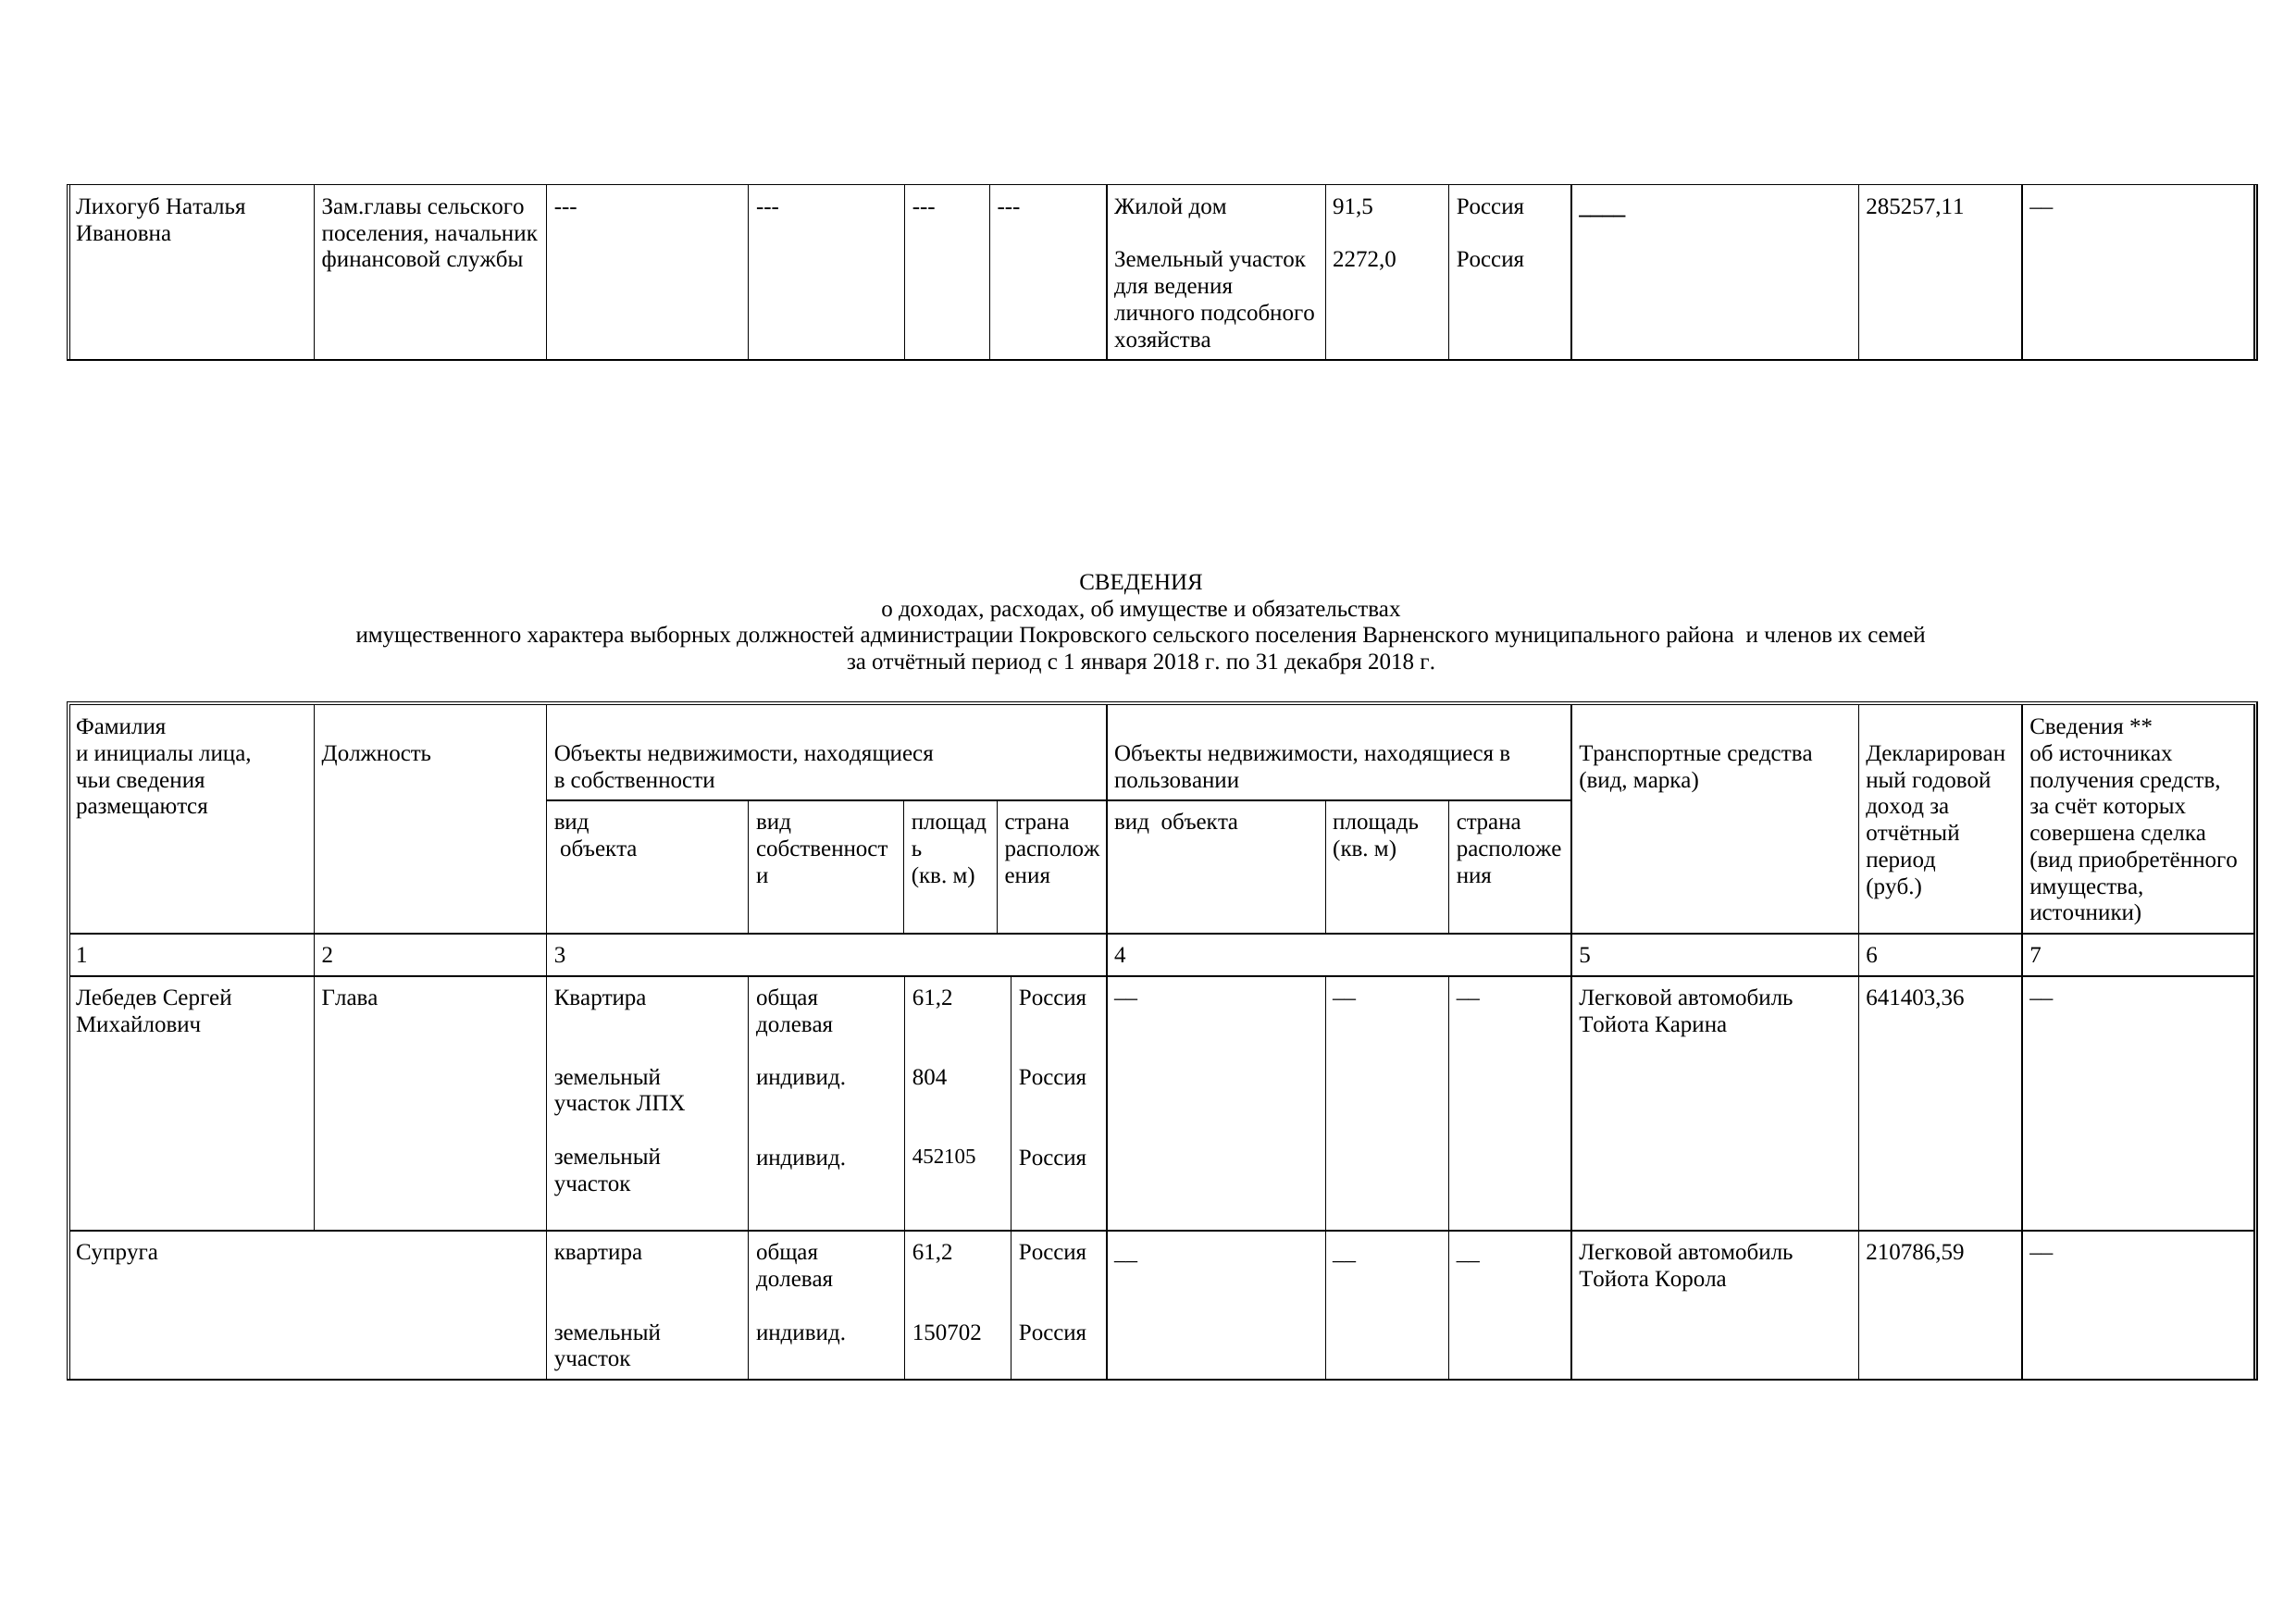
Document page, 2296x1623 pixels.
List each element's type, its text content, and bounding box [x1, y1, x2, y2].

table_cell 210786,59 [1859, 1232, 2021, 1379]
table_cell площадь (кв. м) [1326, 801, 1448, 933]
table_cell 7 [2023, 935, 2253, 975]
table_cell 3 [547, 935, 1106, 975]
table_header Объекты недвижимости, находящиеся в пользовании [1108, 705, 1570, 799]
table_cell –– [1449, 977, 1570, 1230]
table_cell Легковой автомобиль Тойота Корола [1572, 1232, 1858, 1379]
table_header Транспортные средства (вид, марка) [1572, 705, 1858, 933]
table_cell –– [1108, 977, 1325, 1230]
table_cell 6 [1859, 935, 2021, 975]
table_cell __ [1449, 1232, 1570, 1379]
table_header Лихогуб Наталья Ивановна [70, 185, 314, 359]
table_header 285257,11 [1859, 185, 2021, 359]
table_cell Супруга [70, 1232, 546, 1379]
table_header Объекты недвижимости, находящиеся в собственности [547, 705, 1106, 799]
table_cell страна расположения [998, 801, 1106, 933]
table_cell –– [2023, 977, 2253, 1230]
table_cell Россия Россия Россия [1011, 977, 1106, 1230]
table_header 91,5 2272,0 [1326, 185, 1448, 359]
table_header Декларированный годовой доход за отчётный период (руб.) [1859, 705, 2021, 933]
table_cell 2 [315, 935, 546, 975]
table_cell 641403,36 [1859, 977, 2021, 1230]
table_header Россия Россия [1449, 185, 1570, 359]
text имущественного характера выборных должностей администрации Покровского сельского поселения Варненского муниципального района и членов их семей [41, 621, 2240, 648]
table_cell 61,2 804 452105 [905, 977, 1011, 1230]
table_cell квартира земельный участок [547, 1232, 748, 1379]
table_header ____ [1572, 185, 1858, 359]
table_cell 5 [1572, 935, 1858, 975]
table_cell площадь (кв. м) [904, 801, 997, 933]
table_cell Глава [315, 977, 546, 1230]
table_cell Квартира земельный участок ЛПХ земельный участок [547, 977, 748, 1230]
table_cell –– [2023, 1232, 2253, 1379]
table_cell Лебедев Сергей Михайлович [70, 977, 314, 1230]
text за отчётный период с 1 января 2018 г. по 31 декабря 2018 г. [41, 648, 2240, 675]
table_cell __ [1326, 1232, 1448, 1379]
text о доходах, расходах, об имуществе и обязательствах [41, 595, 2240, 621]
table_cell __ [1108, 1232, 1325, 1379]
text СВЕДЕНИЯ [41, 568, 2240, 595]
table_cell вид объекта [1108, 801, 1325, 933]
table_cell вид объекта [547, 801, 748, 933]
table_cell Россия Россия [1011, 1232, 1106, 1379]
table_header Жилой дом Земельный участок для ведения личного подсобного хозяйства [1108, 185, 1325, 359]
table_header Должность [315, 705, 546, 933]
table_cell 1 [70, 935, 314, 975]
table_header --- [749, 185, 904, 359]
table_cell Легковой автомобиль Тойота Карина [1572, 977, 1858, 1230]
table_cell страна расположения [1449, 801, 1570, 933]
table_header Зам.главы сельского поселения, начальник финансовой службы [315, 185, 546, 359]
table_cell –– [1326, 977, 1448, 1230]
table_cell 61,2 150702 [905, 1232, 1011, 1379]
table_header --- [547, 185, 748, 359]
table_header --- [905, 185, 989, 359]
table_cell общая долевая индивид. индивид. [749, 977, 904, 1230]
table_header Сведения ** об источниках получения средств, за счёт которых совершена сделка (вид приобретённого имущества, источники) [2023, 705, 2253, 933]
table_cell вид собственности [749, 801, 903, 933]
table_header --- [990, 185, 1106, 359]
table_cell 4 [1108, 935, 1570, 975]
table_header –– [2023, 185, 2253, 359]
table_cell общая долевая индивид. [749, 1232, 904, 1379]
table_header Фамилия и инициалы лица, чьи сведения размещаются [70, 705, 314, 933]
